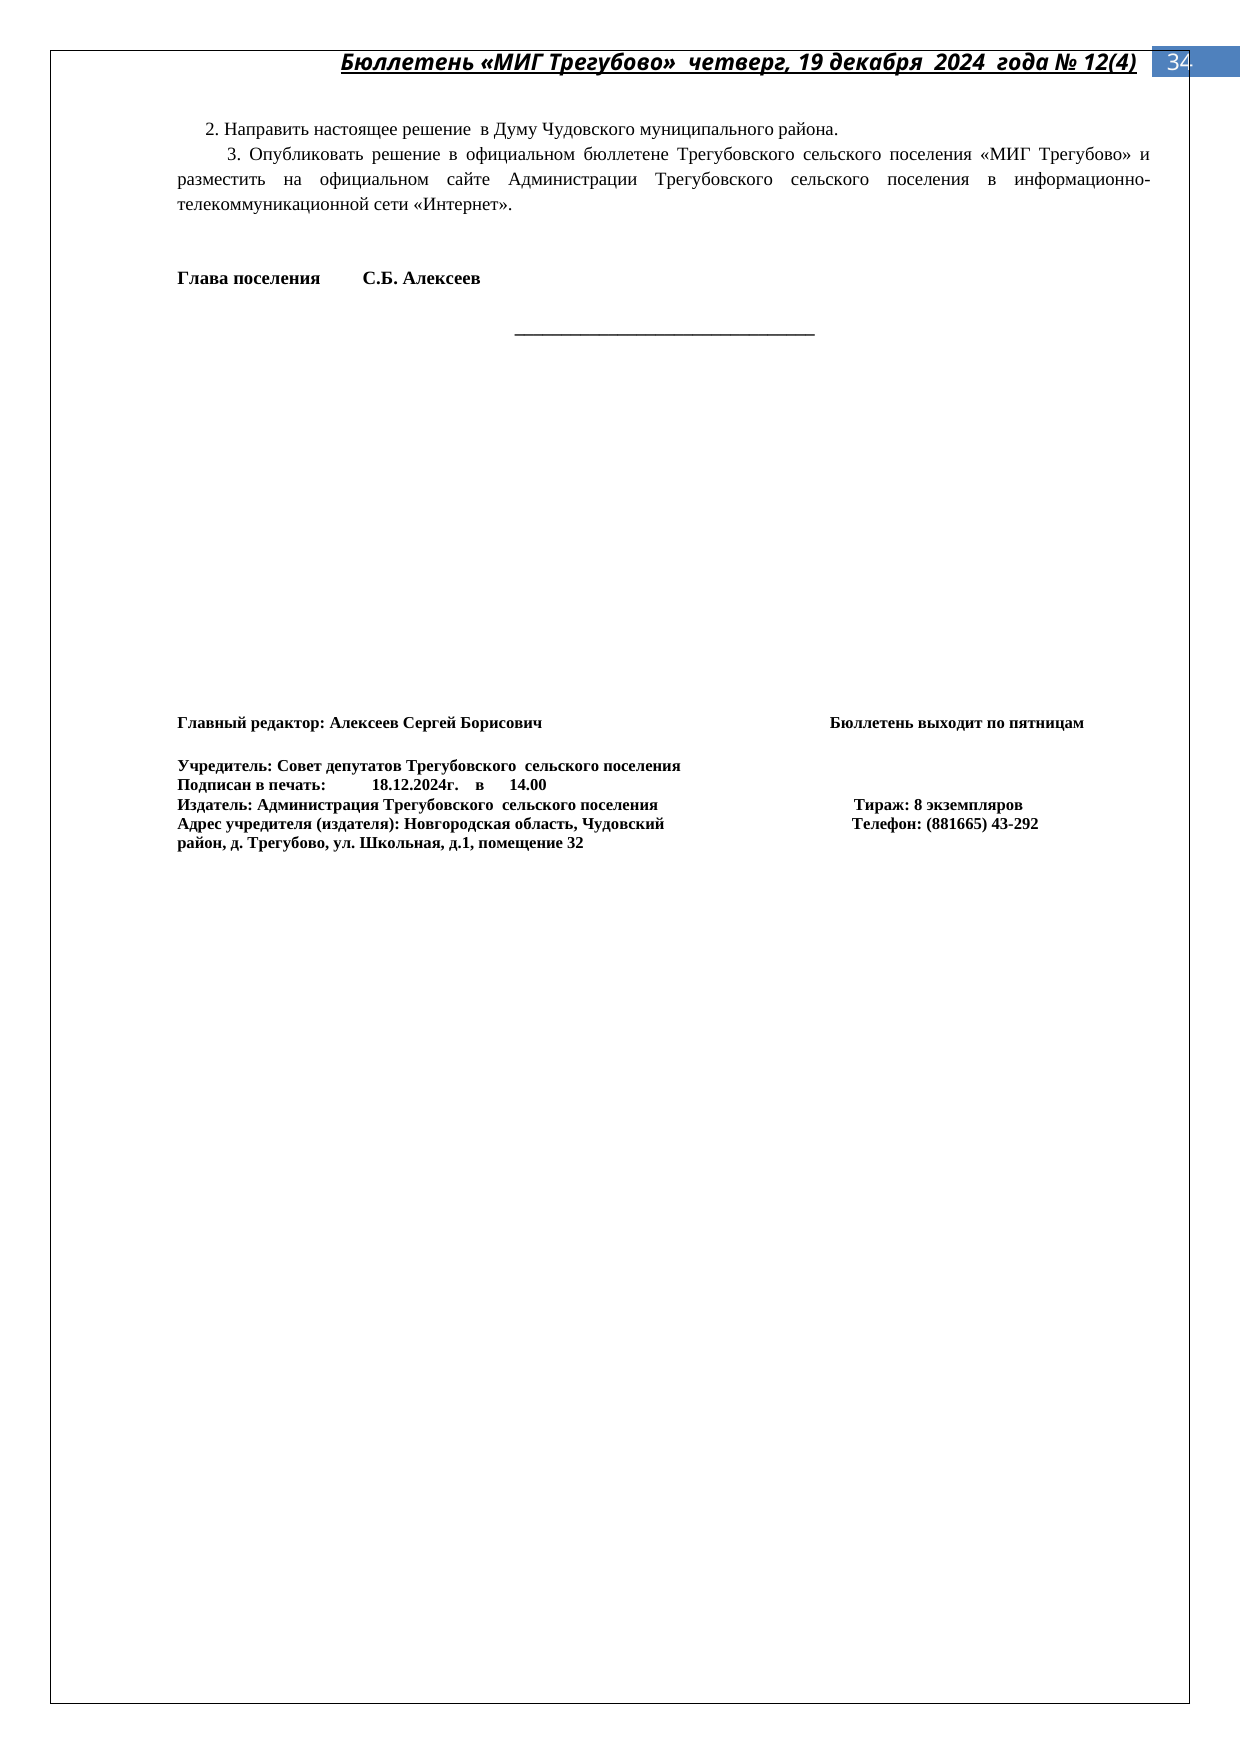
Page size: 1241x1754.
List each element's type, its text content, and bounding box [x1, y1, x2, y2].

text Учредитель: Совет депутатов Трегубовского сельского поселения [177, 756, 1152, 775]
text Подписан в печать: 18.12.2024г. в 14.00 [177, 775, 1152, 794]
text Адрес учредителя (издателя): Новгородская область, Чудовский Телефон: (881665) 43-292 [177, 813, 1152, 833]
text 2. Направить настоящее решение в Думу Чудовского муниципального района. [177, 118, 1152, 140]
text Главный редактор: Алексеев Сергей Борисович Бюллетень выходит по пятницам [177, 713, 1152, 732]
text ________________________________ [177, 316, 1152, 338]
text район, д. Трегубово, ул. Школьная, д.1, помещение 32 [177, 833, 1152, 852]
text Глава поселения С.Б. Алексеев [177, 267, 1152, 288]
text 3. Опубликовать решение в официальном бюллетене Трегубовского сельского поселения «МИГ Трегубово» и разместить на официальном сайте Администрации Трегубовского сельского поселения в информационно-телекоммуникационной сети «Интернет». [177, 143, 1152, 214]
text Издатель: Администрация Трегубовского сельского поселения Тираж: 8 экземпляров [177, 794, 1152, 813]
